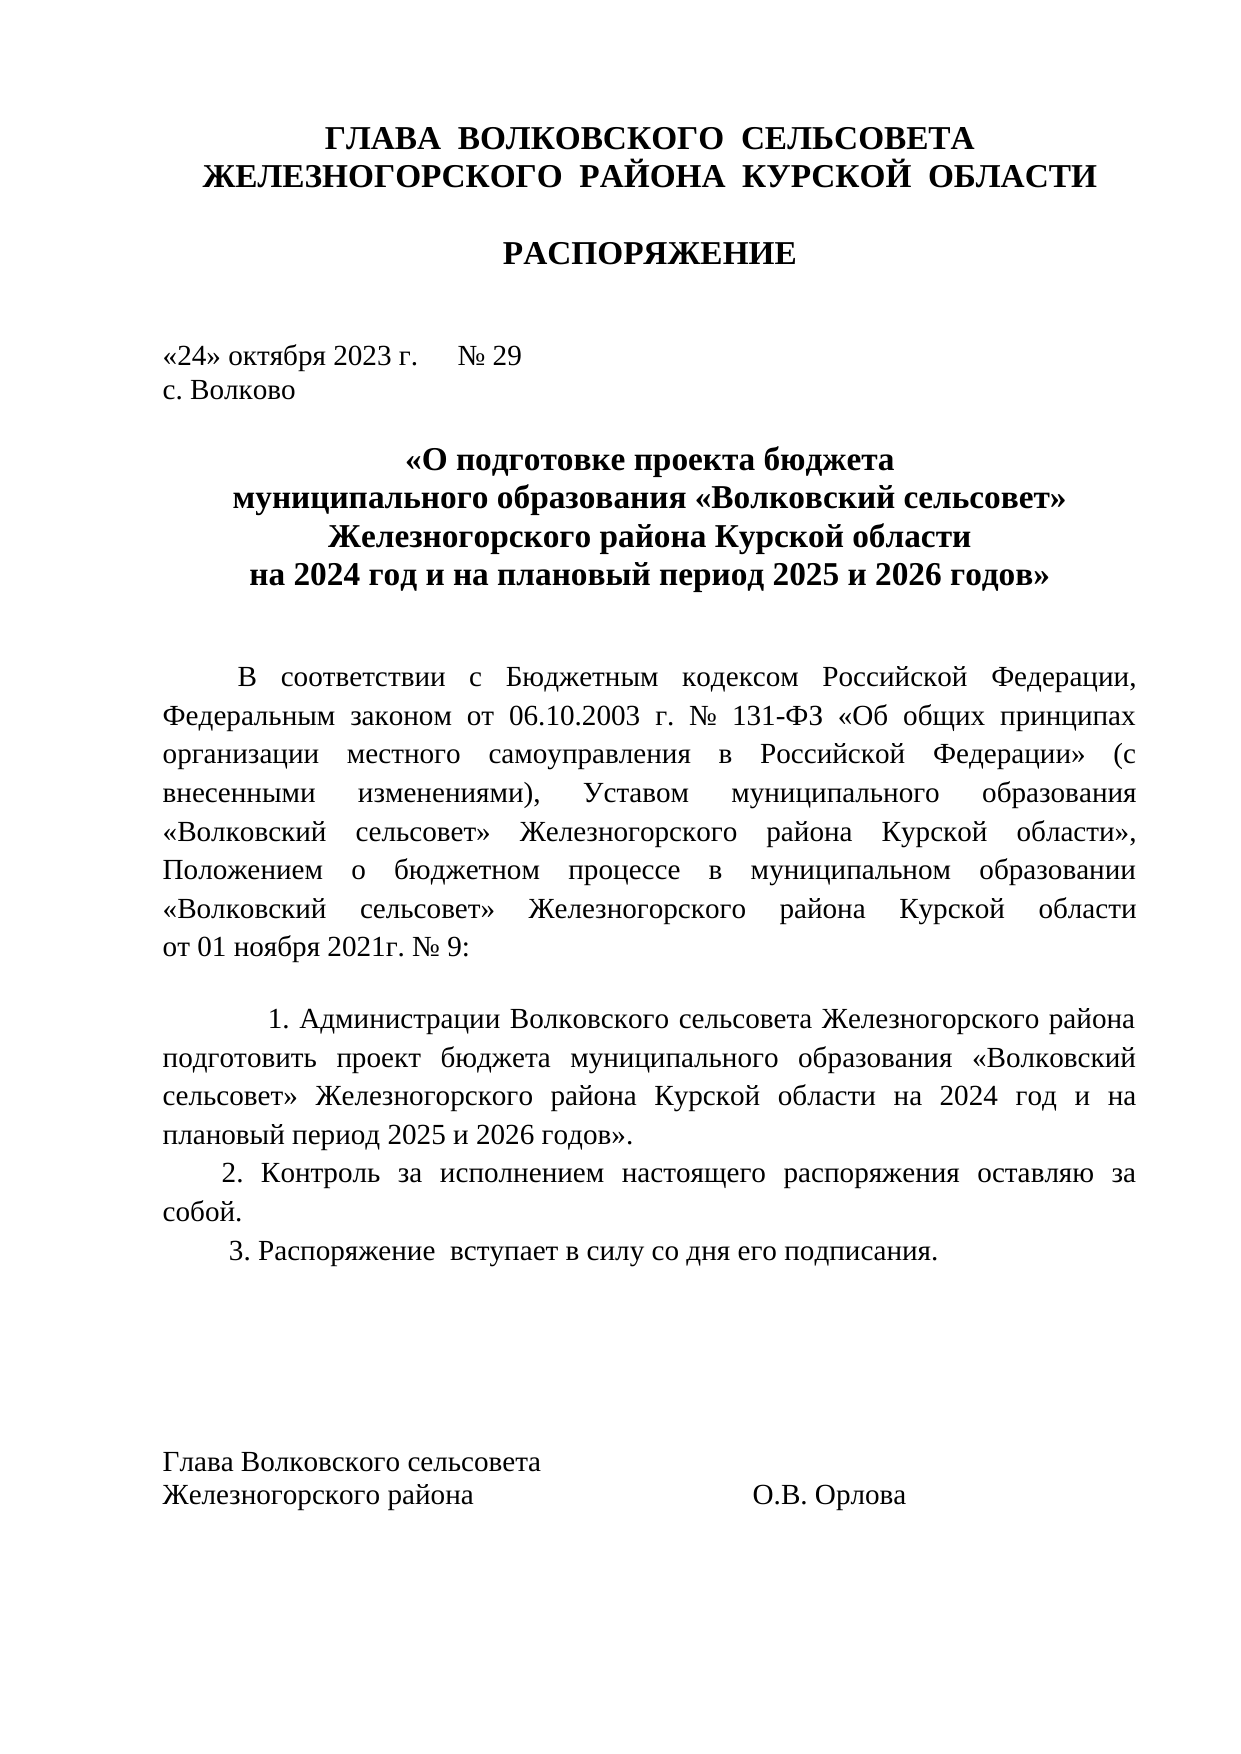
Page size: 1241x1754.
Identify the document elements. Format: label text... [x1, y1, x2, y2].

text с. Волково [162, 372, 1137, 406]
text 2. Контроль за исполнением настоящего распоряжения оставляю за собой. [162, 1156, 1137, 1228]
text Глава Волковского сельсовета [162, 1444, 1137, 1477]
text «24» октября 2023 г. № 29 [162, 338, 1137, 372]
text 1. Администрации Волковского сельсовета Железногорского района подготовить проект бюджета муниципального образования «Волковский сельсовет» Железногорского района Курской области на 2024 год и на плановый период 2025 и 2026 годов». [162, 1001, 1137, 1151]
text 3. Распоряжение вступает в силу со дня его подписания. [162, 1233, 1137, 1266]
text железногорского района Курской области [162, 156, 1137, 195]
text «О подготовке проекта бюджета [162, 439, 1137, 477]
text Железногорского района Курской области [162, 516, 1137, 554]
text муниципального образования «Волковский сельсовет» [162, 477, 1137, 516]
text Глава ВОЛКОВСКОГО сельсовета [162, 118, 1137, 156]
text на 2024 год и на плановый период 2025 и 2026 годов» [162, 554, 1137, 592]
text В соответствии с Бюджетным кодексом Российской Федерации, Федеральным законом от 06.10.2003 г. № 131-ФЗ «Об общих принципах организации местного самоуправления в Российской Федерации» (с внесенными изменениями), Уставом муниципального образования «Волковский сельсовет» Железногорского района Курской области», Положением о бюджетном процессе в муниципальном образовании «Волковский сельсовет» Железногорского района Курской области от 01 ноября 2021г. № 9: [162, 659, 1137, 963]
text Распоряжение [162, 233, 1137, 271]
text Железногорского района О.В. Орлова [162, 1477, 1137, 1511]
